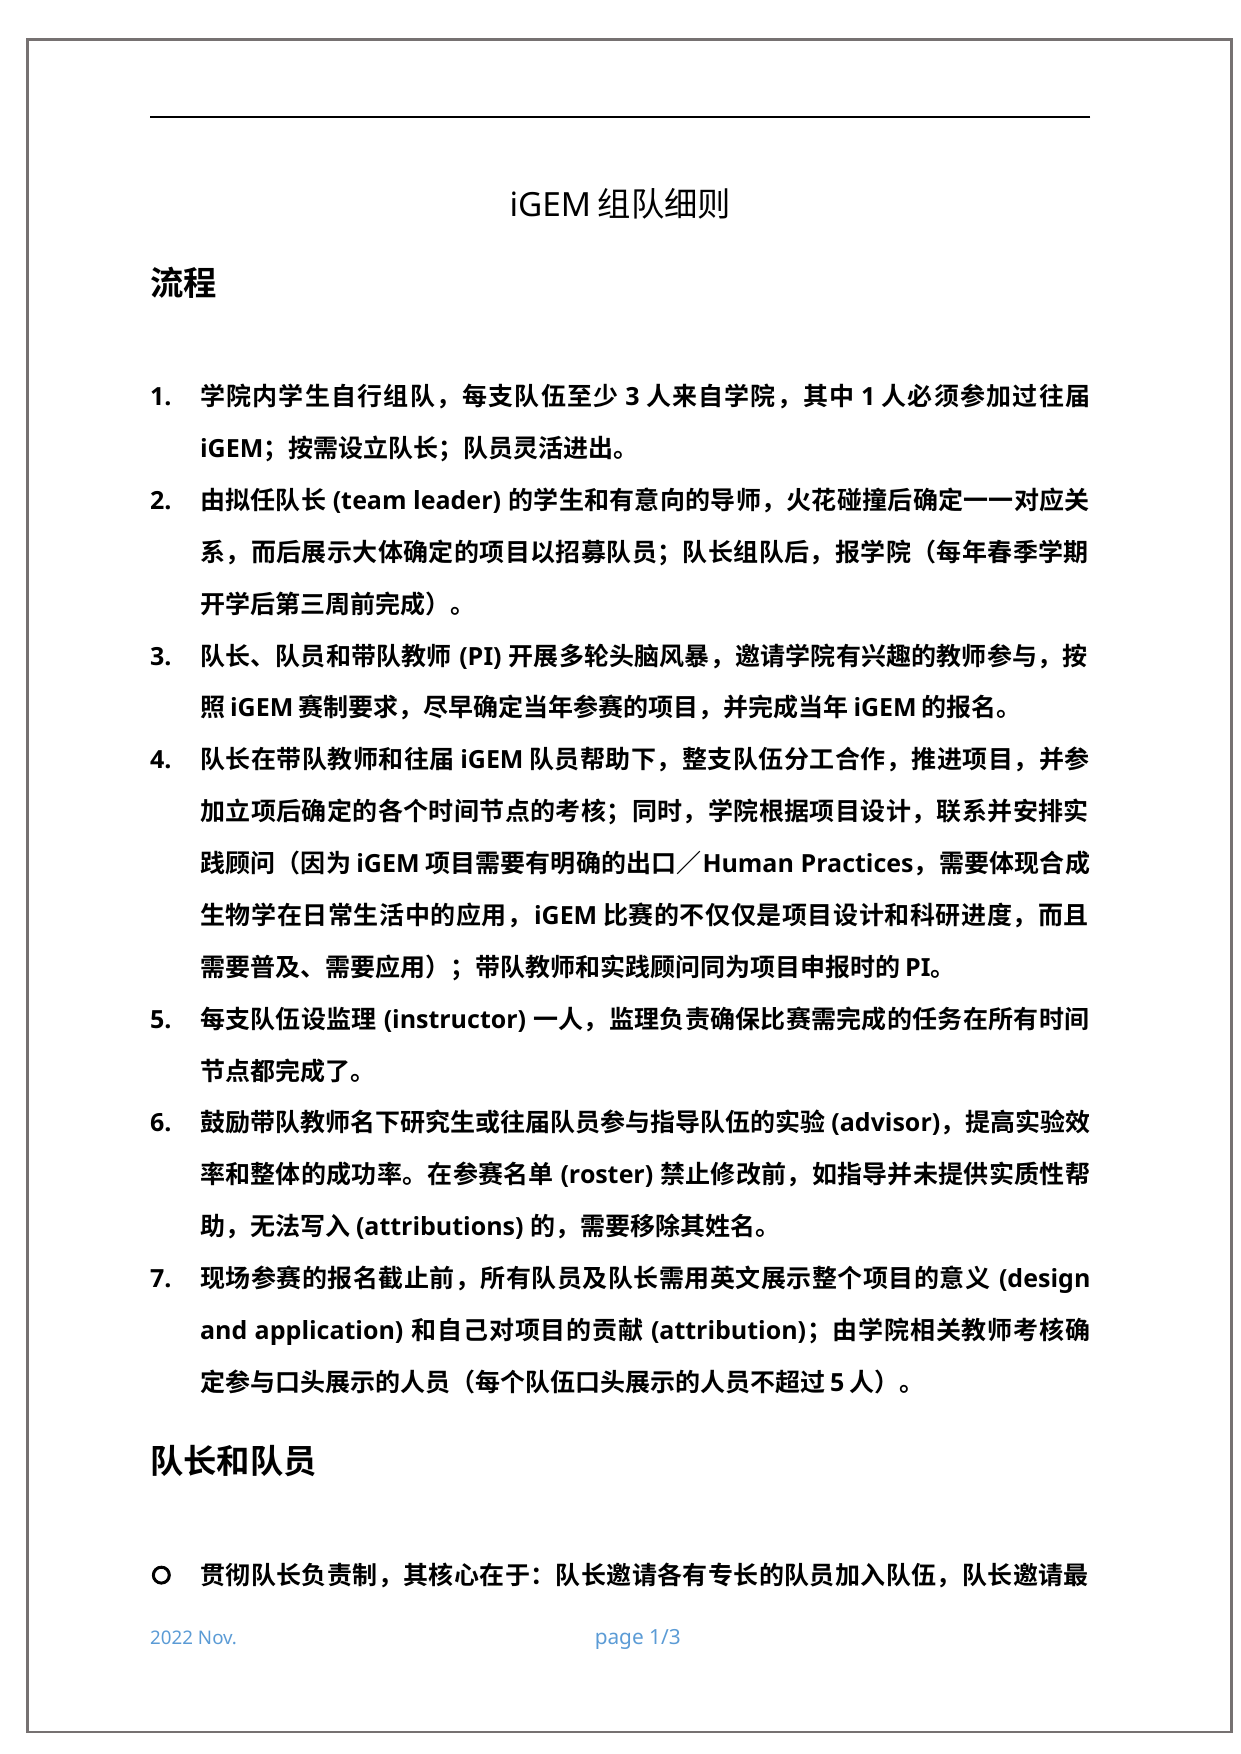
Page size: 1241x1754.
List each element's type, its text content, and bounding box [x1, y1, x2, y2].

list 每支队伍设监理 (instructor) 一人，监理负责确保比赛需完成的任务在所有时间节点都完成了。 [150, 991, 1090, 1095]
title iGEM组队细则 [150, 176, 1090, 228]
list 学院内学生自行组队，每支队伍至少3人来自学院，其中1人必须参加过往届iGEM；按需设立队长；队员灵活进出。 [150, 369, 1090, 472]
list 由拟任队长 (team leader) 的学生和有意向的导师，火花碰撞后确定一一对应关系，而后展示大体确定的项目以招募队员；队长组队后，报学院（每年春季学期开学后第三周前完成）。 [150, 472, 1090, 628]
list 队长在带队教师和往届iGEM队员帮助下，整支队伍分工合作，推进项目，并参加立项后确定的各个时间节点的考核；同时，学院根据项目设计，联系并安排实践顾问（因为iGEM项目需要有明确的出口／Human Practices，需要体现合成生物学在日常生活中的应用，iGEM比赛的不仅仅是项目设计和科研进度，而且需要普及、需要应用）；带队教师和实践顾问同为项目申报时的PI。 [150, 732, 1090, 991]
list 现场参赛的报名截止前，所有队员及队长需用英文展示整个项目的意义 (design and application) 和自己对项目的贡献 (attribution)；由学院相关教师考核确定参与口头展示的人员（每个队伍口头展示的人员不超过5人）。 [150, 1251, 1090, 1406]
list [150, 1547, 1090, 1599]
list 队长、队员和带队教师 (PI) 开展多轮头脑风暴，邀请学院有兴趣的教师参与，按照iGEM赛制要求，尽早确定当年参赛的项目，并完成当年iGEM的报名。 [150, 628, 1090, 732]
list 鼓励带队教师名下研究生或往届队员参与指导队伍的实验 (advisor)，提高实验效率和整体的成功率。在参赛名单 (roster) 禁止修改前，如指导并未提供实质性帮助，无法写入 (attributions) 的，需要移除其姓名。 [150, 1095, 1090, 1251]
subtitle 流程 [150, 255, 1090, 307]
subtitle 队长和队员 [150, 1433, 1090, 1485]
